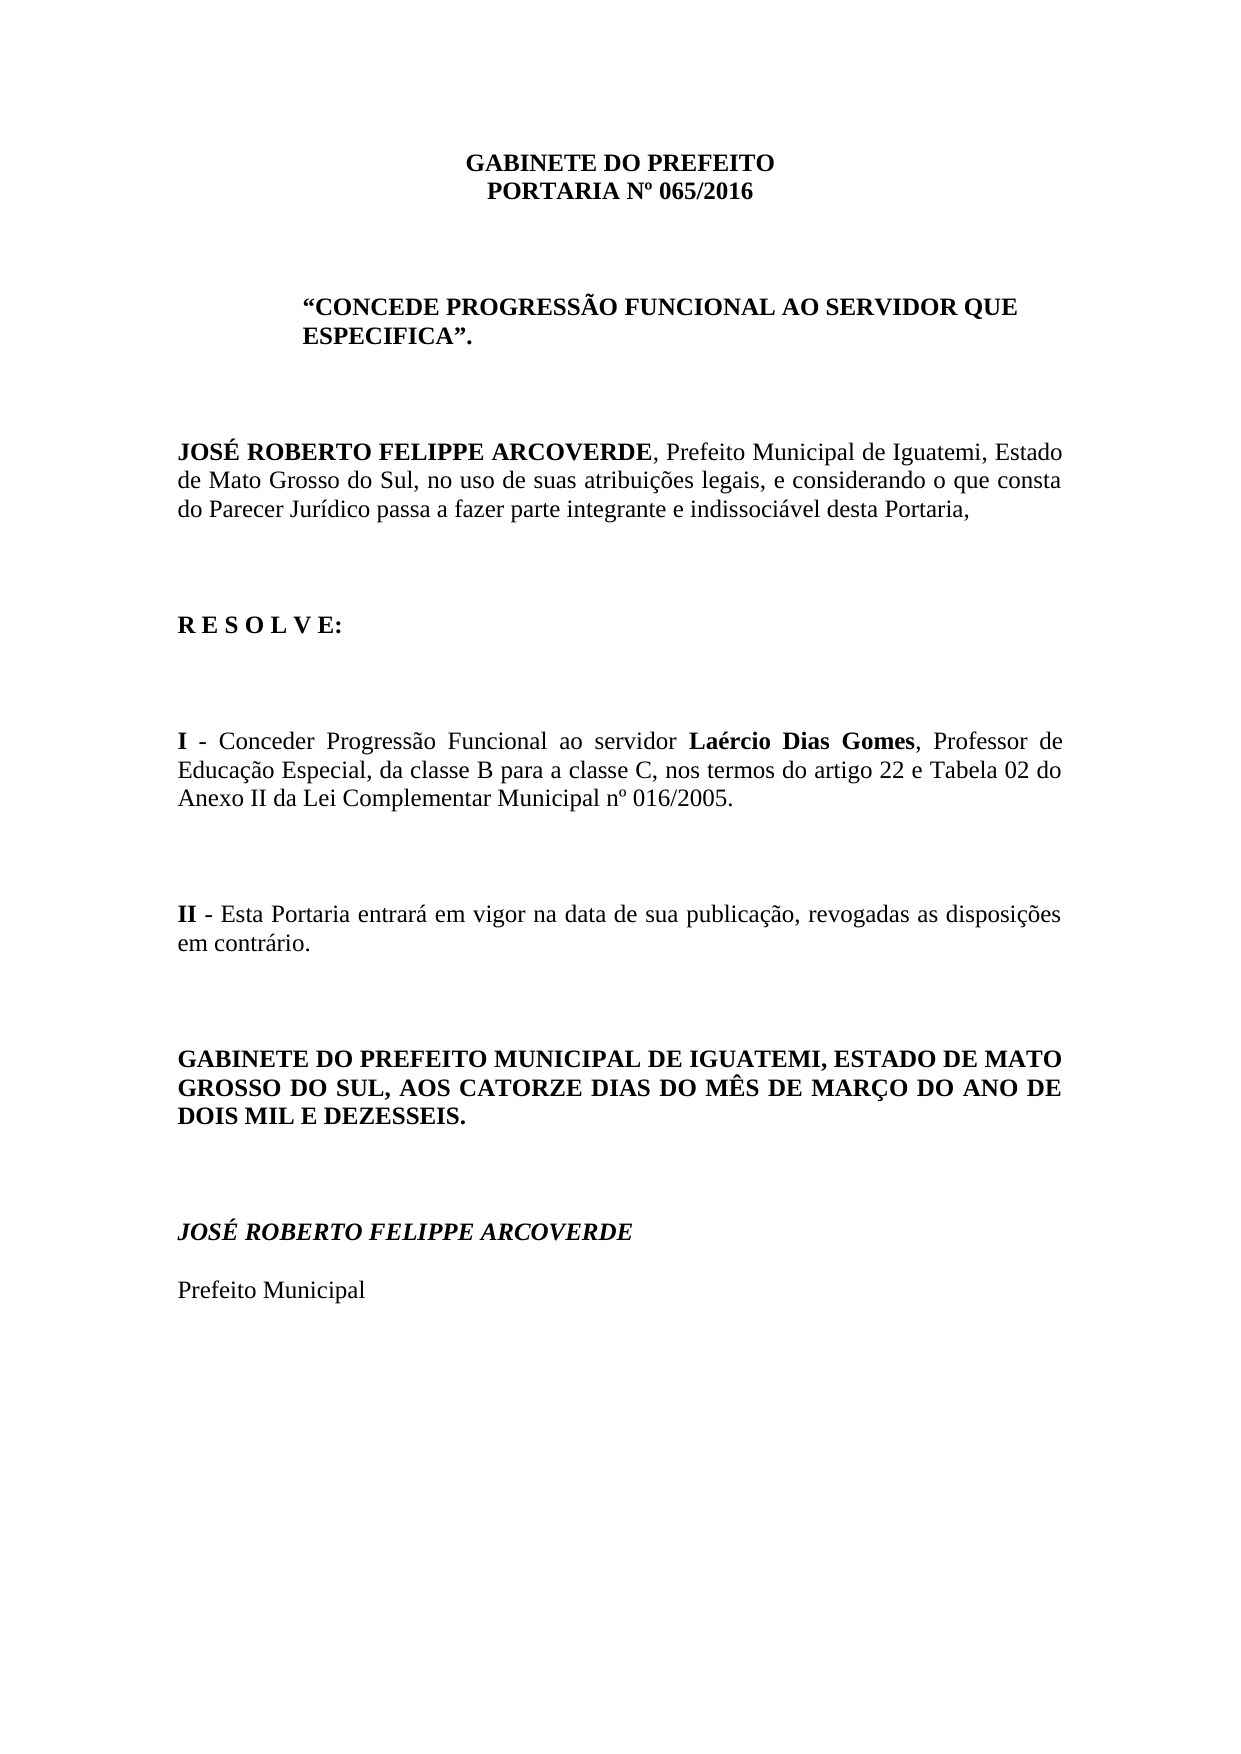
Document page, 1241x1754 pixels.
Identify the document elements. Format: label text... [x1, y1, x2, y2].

text JOSÉ ROBERTO FELIPPE ARCOVERDE [177, 1217, 1063, 1246]
text “CONCEDE PROGRESSÃO FUNCIONAL AO SERVIDOR QUE ESPECIFICA”. [302, 292, 1063, 350]
text I - Conceder Progressão Funcional ao servidor Laércio Dias Gomes, Professor de Educação Especial, da classe B para a classe C, nos termos do artigo 22 e Tabela 02 do Anexo II da Lei Complementar Municipal nº 016/2005. [177, 726, 1063, 812]
text GABINETE DO PREFEITO PORTARIA Nº 065/2016 [177, 148, 1063, 205]
text R E S O L V E: [177, 610, 1063, 639]
text GABINETE DO PREFEITO MUNICIPAL DE IGUATEMI, ESTADO DE MATO GROSSO DO SUL, AOS CATORZE DIAS DO MÊS DE MARÇO DO ANO DE DOIS MIL E DEZESSEIS. [177, 1044, 1063, 1130]
text II - Esta Portaria entrará em vigor na data de sua publicação, revogadas as disposições em contrário. [177, 899, 1063, 957]
text JOSÉ ROBERTO FELIPPE ARCOVERDE, Prefeito Municipal de Iguatemi, Estado de Mato Grosso do Sul, no uso de suas atribuições legais, e considerando o que consta do Parecer Jurídico passa a fazer parte integrante e indissociável desta Portaria, [177, 437, 1063, 523]
text Prefeito Municipal [177, 1275, 1063, 1304]
